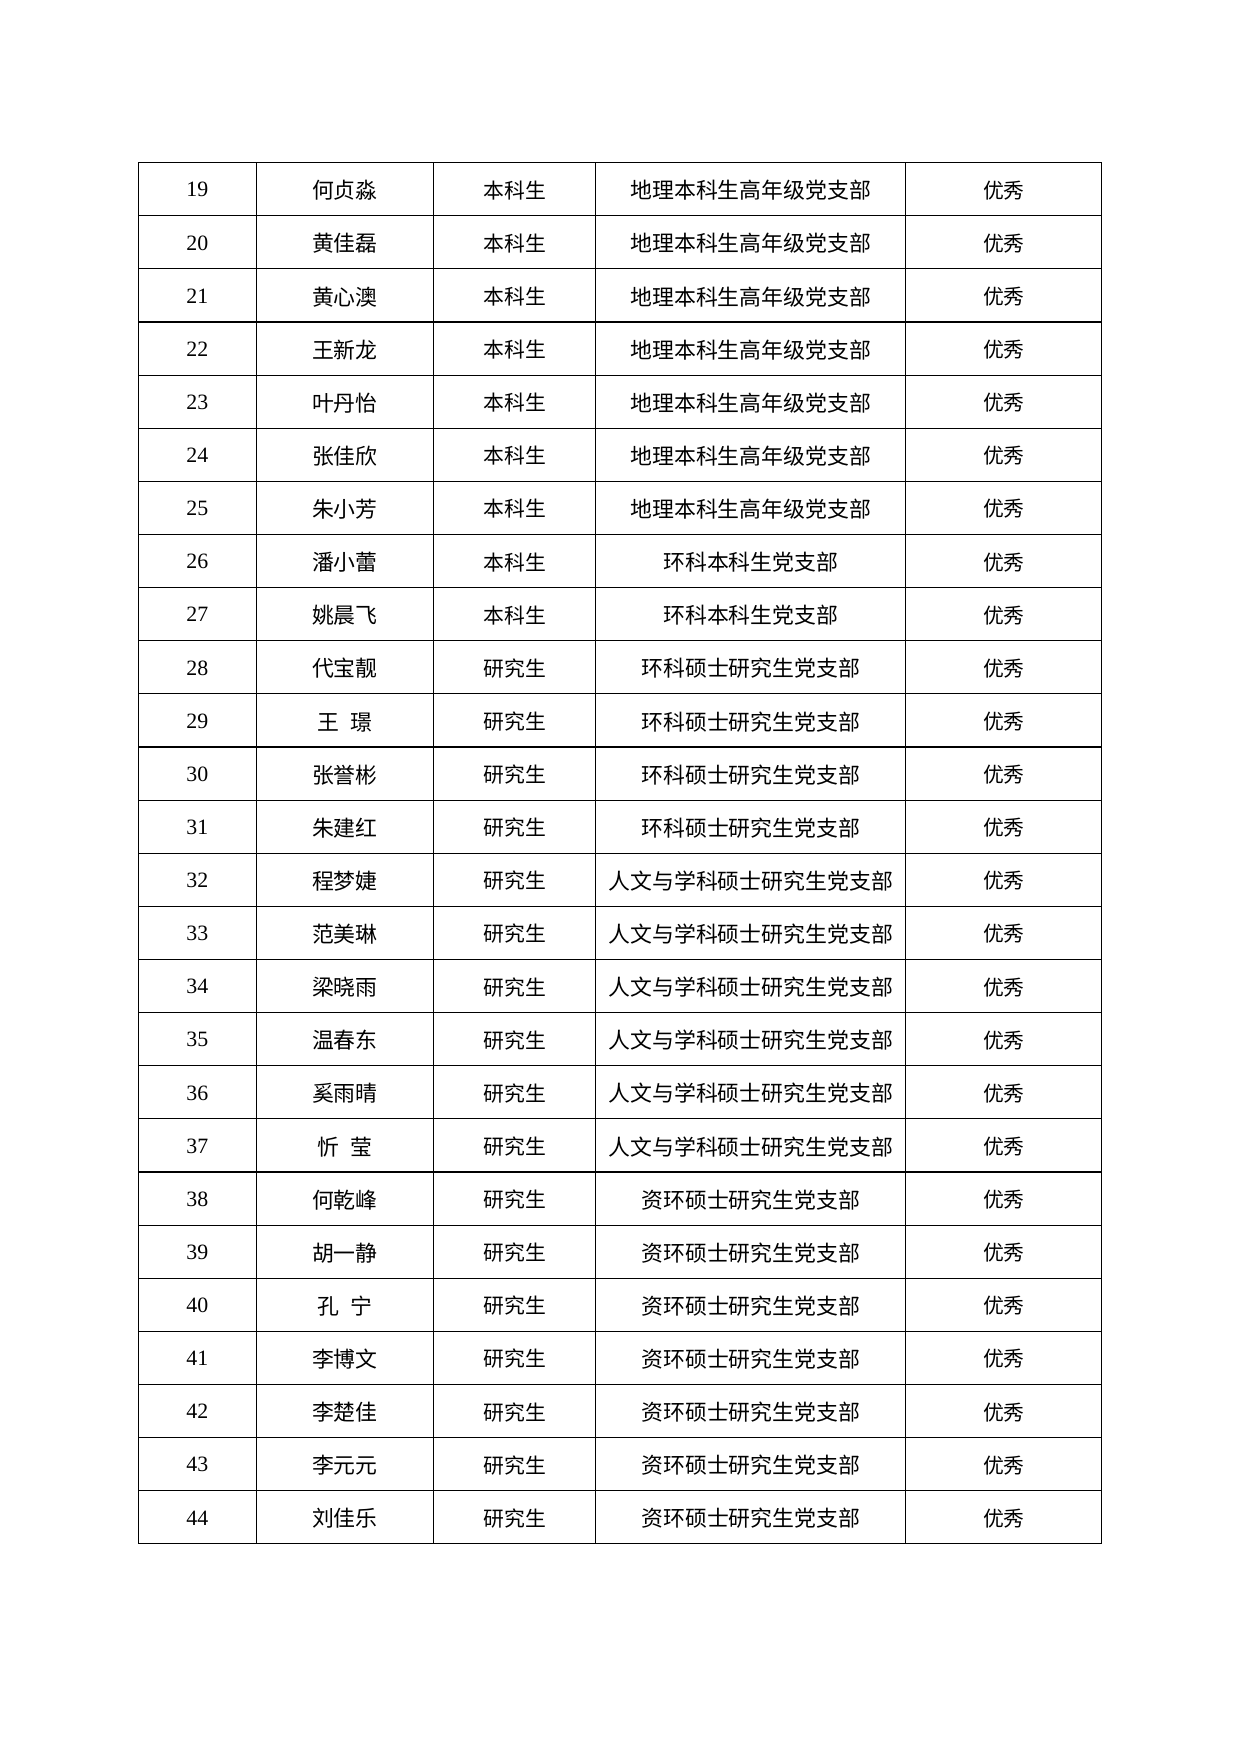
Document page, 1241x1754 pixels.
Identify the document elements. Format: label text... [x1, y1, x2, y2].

table_cell 优秀 [906, 535, 1101, 587]
table_cell 资环硕士研究生党支部 [596, 1438, 905, 1490]
table_cell 优秀 [906, 801, 1101, 853]
table_cell 地理本科生高年级党支部 [596, 323, 905, 374]
table_cell 本科生 [434, 216, 595, 268]
table_cell 优秀 [906, 1279, 1101, 1331]
table_cell 朱小芳 [257, 482, 433, 534]
table_cell 环科硕士研究生党支部 [596, 801, 905, 853]
table_cell 研究生 [434, 641, 595, 693]
table_cell 24 [139, 429, 256, 481]
table_cell 何乾峰 [257, 1173, 433, 1224]
table_cell 优秀 [906, 1066, 1101, 1118]
table_cell 优秀 [906, 1013, 1101, 1065]
table_cell 叶丹怡 [257, 376, 433, 428]
table_cell 34 [139, 960, 256, 1012]
table_cell 优秀 [906, 1173, 1101, 1224]
table_cell 研究生 [434, 854, 595, 906]
table_cell 优秀 [906, 1438, 1101, 1490]
table_cell 孔宁 [257, 1279, 433, 1331]
table_cell 研究生 [434, 1491, 595, 1543]
table_cell 研究生 [434, 801, 595, 853]
table_cell 姚晨飞 [257, 588, 433, 640]
table_cell 本科生 [434, 163, 595, 215]
table_cell 41 [139, 1332, 256, 1384]
table_cell 人文与学科硕士研究生党支部 [596, 960, 905, 1012]
table_cell 优秀 [906, 641, 1101, 693]
table_cell 资环硕士研究生党支部 [596, 1226, 905, 1278]
table_cell 优秀 [906, 748, 1101, 799]
table_cell 地理本科生高年级党支部 [596, 376, 905, 428]
table_cell 研究生 [434, 1438, 595, 1490]
table_cell 27 [139, 588, 256, 640]
table_cell 优秀 [906, 163, 1101, 215]
table_cell 地理本科生高年级党支部 [596, 429, 905, 481]
table_cell 本科生 [434, 588, 595, 640]
table_cell 研究生 [434, 1066, 595, 1118]
table_cell 地理本科生高年级党支部 [596, 163, 905, 215]
table_cell 研究生 [434, 1173, 595, 1224]
table_cell 26 [139, 535, 256, 587]
table_cell 优秀 [906, 588, 1101, 640]
table_cell 李楚佳 [257, 1385, 433, 1437]
table_cell 优秀 [906, 216, 1101, 268]
table_cell 43 [139, 1438, 256, 1490]
table_cell 42 [139, 1385, 256, 1437]
table_cell 研究生 [434, 694, 595, 746]
table_cell 环科硕士研究生党支部 [596, 748, 905, 799]
table_cell 优秀 [906, 1119, 1101, 1171]
table_cell 环科本科生党支部 [596, 535, 905, 587]
table_cell 环科硕士研究生党支部 [596, 694, 905, 746]
table_cell 研究生 [434, 1332, 595, 1384]
table_cell 王璟 [257, 694, 433, 746]
table_cell 黄心澳 [257, 269, 433, 321]
table_cell 优秀 [906, 960, 1101, 1012]
table_cell 优秀 [906, 376, 1101, 428]
table_cell 资环硕士研究生党支部 [596, 1385, 905, 1437]
table_cell 本科生 [434, 535, 595, 587]
table_cell 何贞淼 [257, 163, 433, 215]
table_cell 优秀 [906, 1332, 1101, 1384]
table_cell 优秀 [906, 482, 1101, 534]
table_cell 忻莹 [257, 1119, 433, 1171]
table_cell 胡一静 [257, 1226, 433, 1278]
table_cell 地理本科生高年级党支部 [596, 482, 905, 534]
table_cell 23 [139, 376, 256, 428]
table_cell 优秀 [906, 1385, 1101, 1437]
table_cell 优秀 [906, 429, 1101, 481]
table_cell 30 [139, 748, 256, 799]
table_cell 28 [139, 641, 256, 693]
table_cell 刘佳乐 [257, 1491, 433, 1543]
table_cell 研究生 [434, 1226, 595, 1278]
table_cell 研究生 [434, 907, 595, 959]
table_cell 地理本科生高年级党支部 [596, 216, 905, 268]
table_cell 优秀 [906, 1491, 1101, 1543]
table_cell 优秀 [906, 694, 1101, 746]
table_cell 研究生 [434, 1013, 595, 1065]
table_cell 环科硕士研究生党支部 [596, 641, 905, 693]
table_cell 王新龙 [257, 323, 433, 374]
table_cell 资环硕士研究生党支部 [596, 1491, 905, 1543]
table_cell 范美琳 [257, 907, 433, 959]
table_cell 36 [139, 1066, 256, 1118]
table_cell 研究生 [434, 748, 595, 799]
table_cell 人文与学科硕士研究生党支部 [596, 1119, 905, 1171]
table_cell 本科生 [434, 482, 595, 534]
table_cell 人文与学科硕士研究生党支部 [596, 1013, 905, 1065]
table_cell 40 [139, 1279, 256, 1331]
table_cell 本科生 [434, 429, 595, 481]
table_cell 29 [139, 694, 256, 746]
table_cell 优秀 [906, 1226, 1101, 1278]
table_cell 朱建红 [257, 801, 433, 853]
table_cell 人文与学科硕士研究生党支部 [596, 854, 905, 906]
table_cell 优秀 [906, 854, 1101, 906]
table_cell 37 [139, 1119, 256, 1171]
table_cell 研究生 [434, 1119, 595, 1171]
table_cell 22 [139, 323, 256, 374]
table_cell 本科生 [434, 269, 595, 321]
table_cell 本科生 [434, 323, 595, 374]
table_cell 代宝靓 [257, 641, 433, 693]
table_cell 31 [139, 801, 256, 853]
table_cell 张佳欣 [257, 429, 433, 481]
table_cell 潘小蕾 [257, 535, 433, 587]
table_cell 39 [139, 1226, 256, 1278]
table_cell 32 [139, 854, 256, 906]
table_cell 李博文 [257, 1332, 433, 1384]
table_cell 奚雨晴 [257, 1066, 433, 1118]
table_cell 梁晓雨 [257, 960, 433, 1012]
table_cell 人文与学科硕士研究生党支部 [596, 1066, 905, 1118]
table_cell 38 [139, 1173, 256, 1224]
table_cell 研究生 [434, 1279, 595, 1331]
table_cell 44 [139, 1491, 256, 1543]
table_cell 温春东 [257, 1013, 433, 1065]
table_cell 19 [139, 163, 256, 215]
table_cell 资环硕士研究生党支部 [596, 1173, 905, 1224]
table_cell 33 [139, 907, 256, 959]
table_cell 张誉彬 [257, 748, 433, 799]
table_cell 程梦婕 [257, 854, 433, 906]
table_cell 本科生 [434, 376, 595, 428]
table_cell 35 [139, 1013, 256, 1065]
table_cell 优秀 [906, 907, 1101, 959]
table_cell 李元元 [257, 1438, 433, 1490]
table_cell 25 [139, 482, 256, 534]
table_cell 优秀 [906, 269, 1101, 321]
table_cell 研究生 [434, 960, 595, 1012]
table_cell 优秀 [906, 323, 1101, 374]
table_cell 人文与学科硕士研究生党支部 [596, 907, 905, 959]
table_cell 黄佳磊 [257, 216, 433, 268]
table_cell 资环硕士研究生党支部 [596, 1332, 905, 1384]
table_cell 地理本科生高年级党支部 [596, 269, 905, 321]
table_cell 资环硕士研究生党支部 [596, 1279, 905, 1331]
table_cell 20 [139, 216, 256, 268]
table_cell 21 [139, 269, 256, 321]
table_cell 环科本科生党支部 [596, 588, 905, 640]
table_cell 研究生 [434, 1385, 595, 1437]
